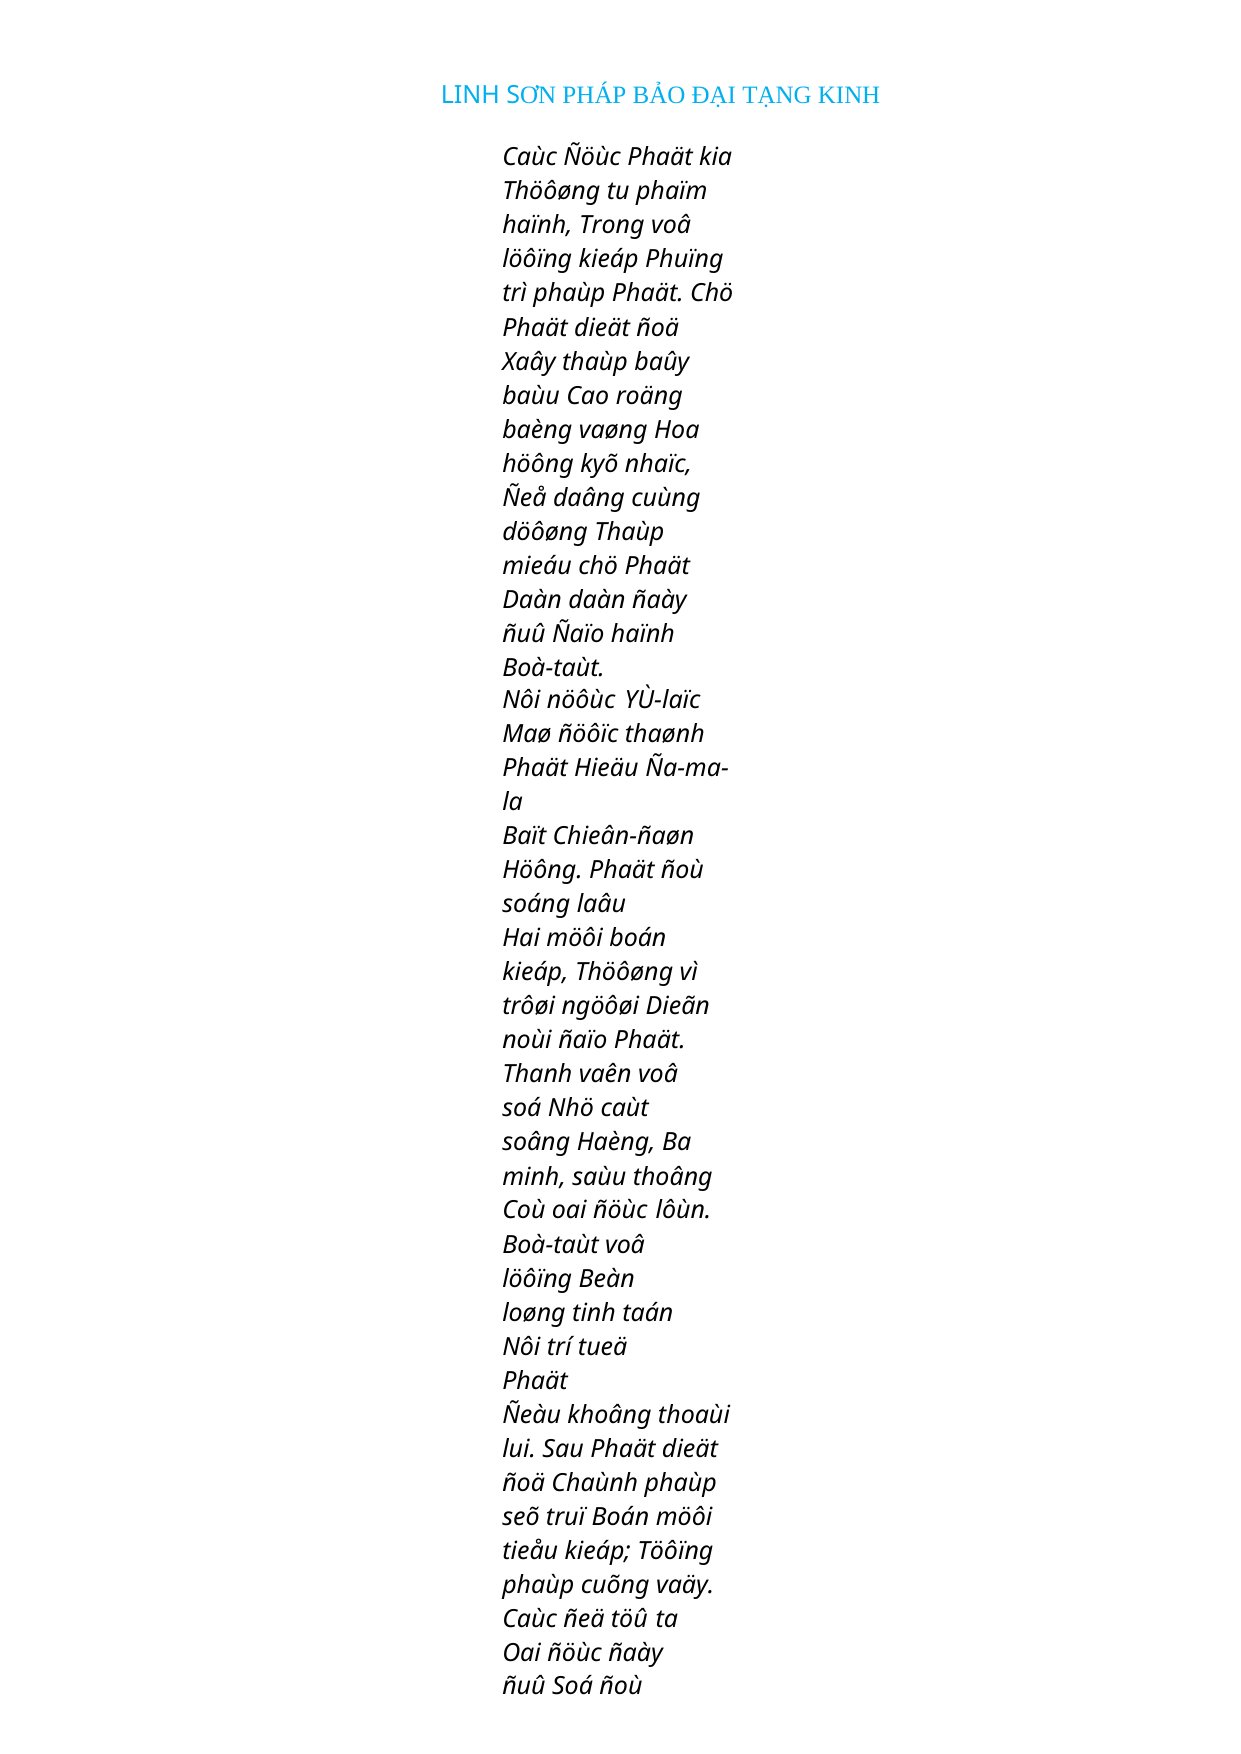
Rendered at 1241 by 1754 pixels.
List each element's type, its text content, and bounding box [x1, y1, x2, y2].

text Baït Chieân-ñaøn Höông. Phaät ñoù soáng laâu [502, 817, 749, 920]
text Maø ñöôïc thaønh Phaät Hieäu Ña-ma-la [502, 715, 749, 817]
text Hai möôi boán kieáp, Thöôøng vì trôøi ngöôøi Dieãn noùi ñaïo Phaät. Thanh vaên voâ soá Nhö caùt soâng Haèng, Ba minh, saùu thoâng Coù oai ñöùc lôùn. [502, 920, 715, 1226]
text Boà-taùt voâ löôïng Beàn loøng tinh taán Nôi trí tueä Phaät [502, 1226, 701, 1397]
text Ñeàu khoâng thoaùi lui. Sau Phaät dieät ñoä Chaùnh phaùp seõ truï Boán möôi tieåu kieáp; Töôïng phaùp cuõng vaäy. Caùc ñeä töû ta [502, 1397, 734, 1635]
text Xaây thaùp baûy baùu Cao roäng baèng vaøng Hoa höông kyõ nhaïc, Ñeå daâng cuùng döôøng Thaùp mieáu chö Phaät Daàn daàn ñaày ñuû Ñaïo haïnh Boà-taùt. [502, 343, 719, 684]
text Nôi nöôùc YÙ-laïc [502, 684, 1065, 715]
text Caùc Ñöùc Phaät kia Thöôøng tu phaïm haïnh, Trong voâ löôïng kieáp Phuïng trì phaùp Phaät. Chö Phaät dieät ñoä [502, 139, 749, 343]
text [502, 1635, 683, 1702]
